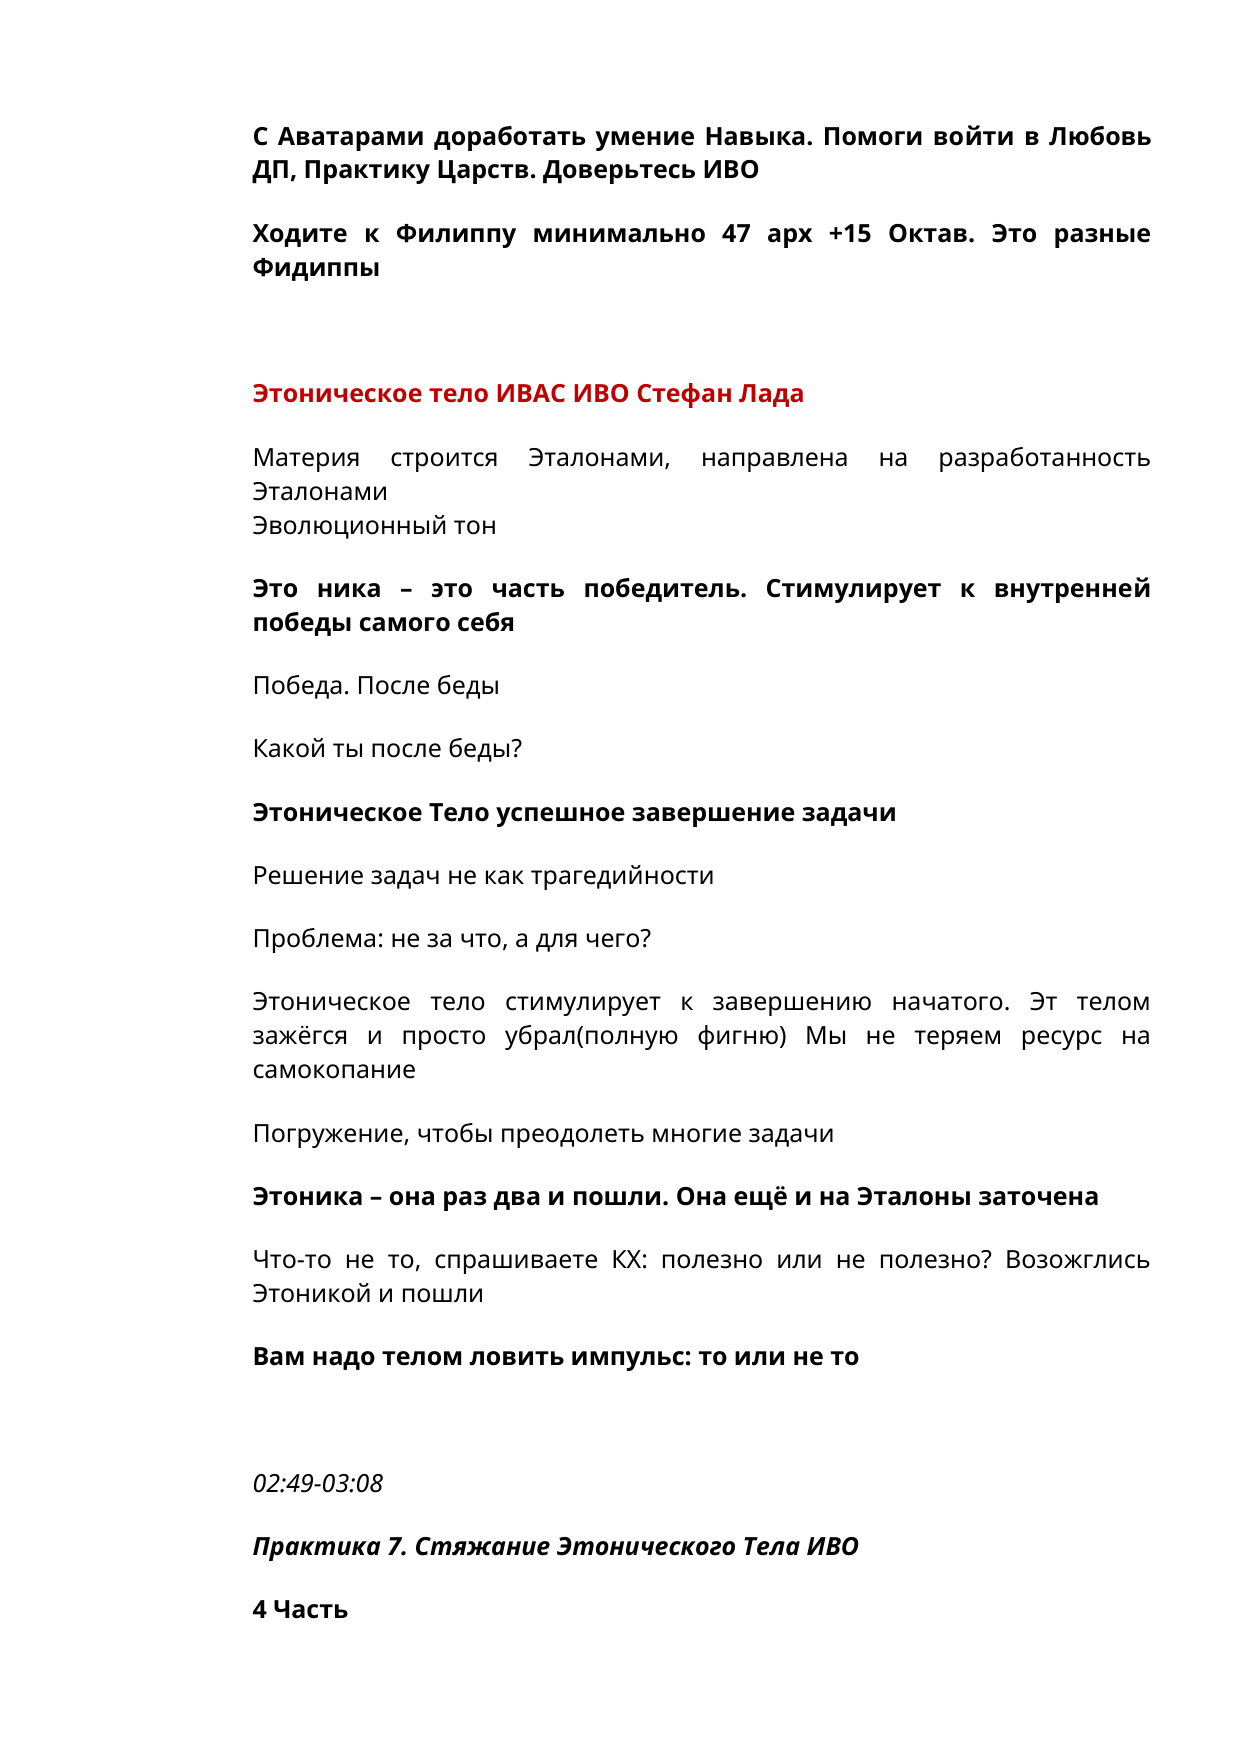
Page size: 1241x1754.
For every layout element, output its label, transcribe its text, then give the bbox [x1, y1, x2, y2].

text Победа. После беды [252, 668, 1152, 702]
text Проблема: не за что, а для чего? [252, 921, 1152, 955]
text Решение задач не как трагедийности [252, 857, 1152, 892]
text Что-то не то, спрашиваете КХ: полезно или не полезно? Возожглись Этоникой и пошли [252, 1242, 1152, 1310]
text С Аватарами доработать умение Навыка. Помоги войти в Любовь ДП, Практику Царств. Доверьтесь ИВО [252, 118, 1152, 186]
text Практика 7. Стяжание Этонического Тела ИВО [252, 1529, 1152, 1563]
text Это ника – это часть победитель. Стимулирует к внутренней победы самого себя [252, 571, 1152, 639]
text Погружение, чтобы преодолеть многие задачи [252, 1115, 1152, 1149]
text Какой ты после беды? [252, 731, 1152, 765]
text Вам надо телом ловить импульс: то или не то [252, 1339, 1152, 1373]
text 4 Часть [252, 1592, 1152, 1626]
text Этоника – она раз два и пошли. Она ещё и на Эталоны заточена [252, 1178, 1152, 1213]
text Ходите к Филиппу минимально 47 арх +15 Октав. Это разные Фидиппы [252, 215, 1152, 283]
text 02:49-03:08 [252, 1466, 1152, 1499]
text Этоническое Тело успешное завершение задачи [252, 794, 1152, 828]
text Этоническое тело ИВАС ИВО Стефан Лада [252, 376, 1152, 410]
text Этоническое тело стимулирует к завершению начатого. Эт телом зажёгся и просто убрал(полную фигню) Мы не теряем ресурс на самокопание [252, 984, 1152, 1086]
text Материя строится Эталонами, направлена на разработанность Эталонами Эволюционный тон [252, 439, 1152, 541]
